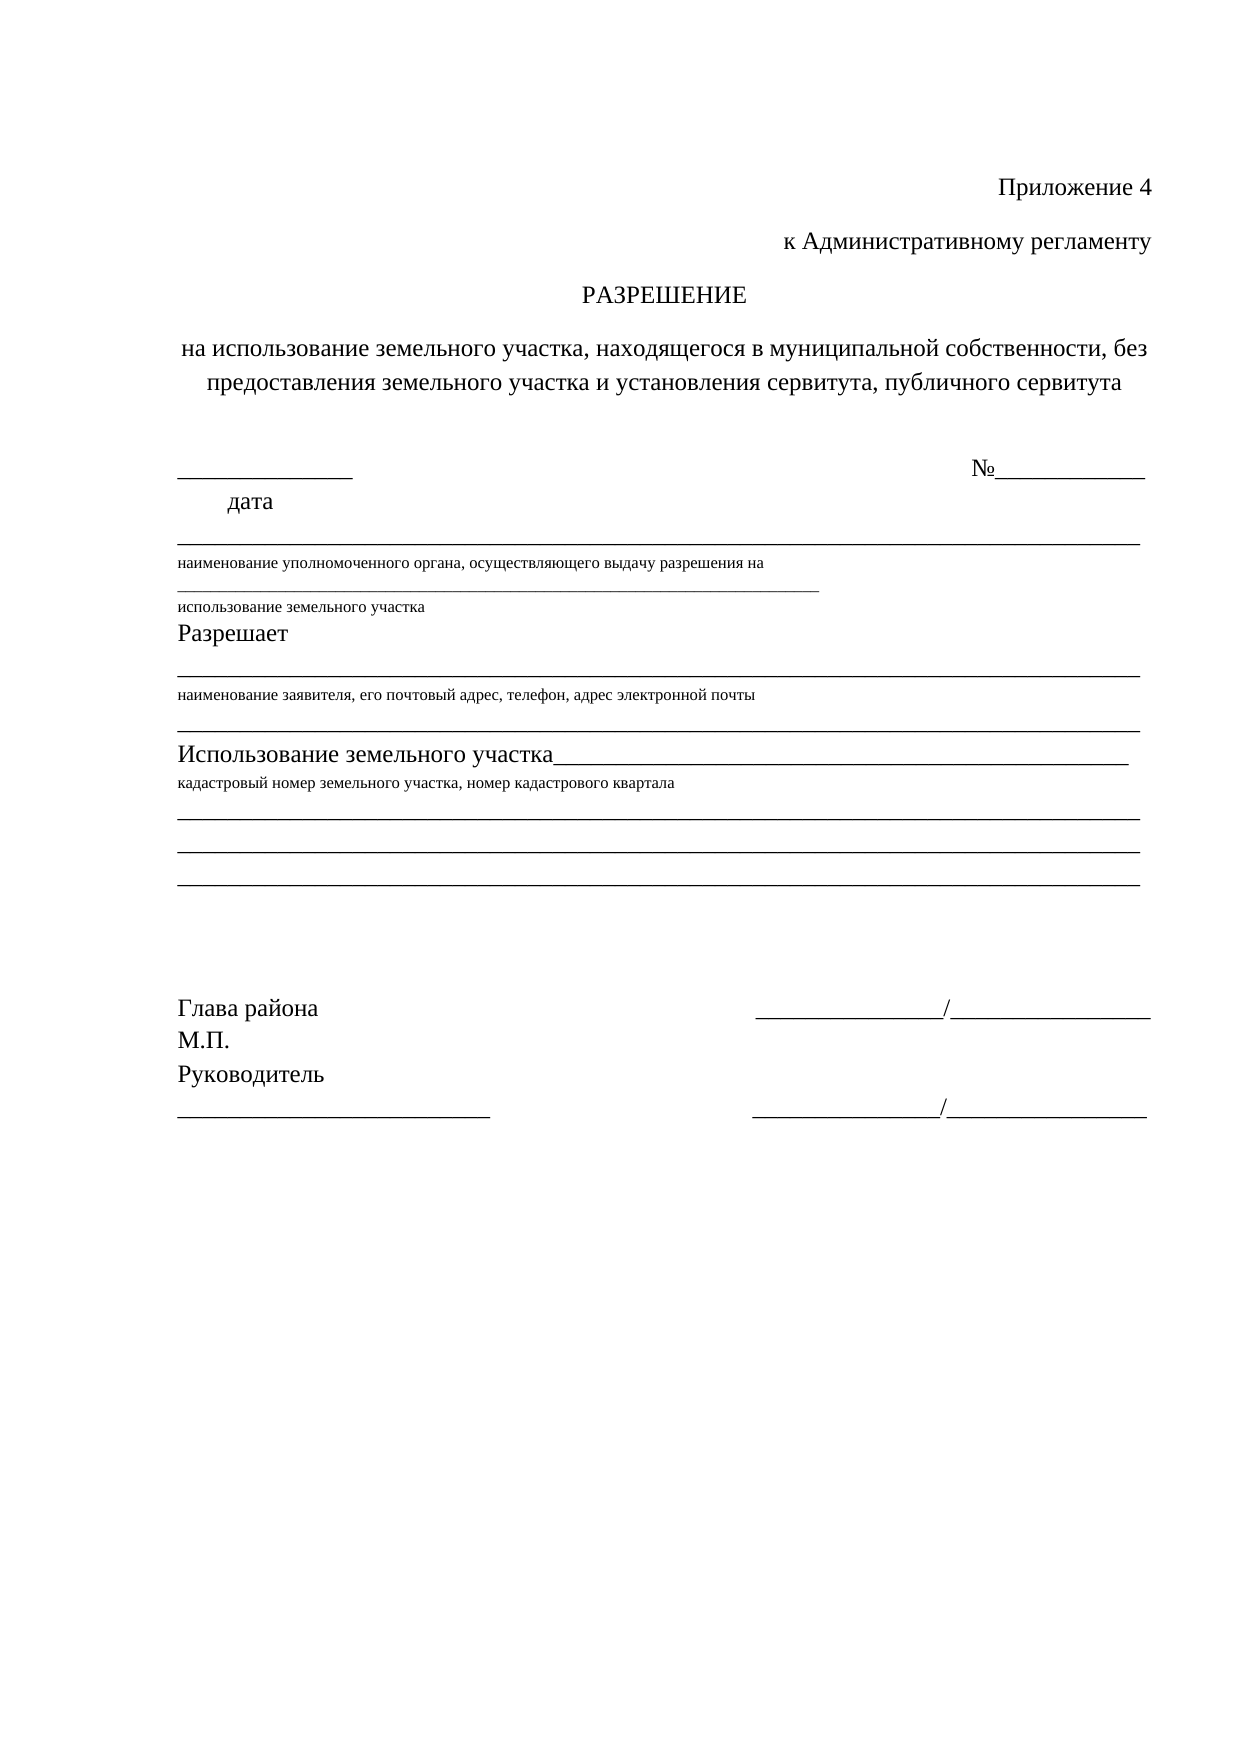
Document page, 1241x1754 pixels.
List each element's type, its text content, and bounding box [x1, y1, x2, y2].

text М.П. [177, 1026, 1152, 1054]
text Приложение 4 [177, 172, 1152, 201]
text __________________________________________________________________________________________________________________________________________________________ [177, 827, 1152, 889]
text ______________ №____________ [177, 453, 1152, 482]
text _________________________ _______________/________________ [177, 1092, 1152, 1120]
text Использование земельного участка______________________________________________ [177, 739, 1152, 768]
text РАЗРЕШЕНИЕ [177, 280, 1152, 308]
text Руководитель [177, 1059, 1152, 1087]
text наименование уполномоченного органа, осуществляющего выдачу разрешения на [177, 552, 1152, 572]
text на использование земельного участка, находящегося в муниципальной собственности, без предоставления земельного участка и установления сервитута, публичного сервитута [177, 333, 1152, 395]
text _____________________________________________________________________________ [177, 706, 1152, 735]
text _____________________________________________________________________________ [177, 794, 1152, 823]
text дата [177, 486, 1152, 515]
text _____________________________________________________________________________ [177, 574, 1152, 594]
text к Административному регламенту [177, 226, 1152, 254]
text _____________________________________________________________________________ [177, 519, 1152, 548]
text _____________________________________________________________________________ [177, 651, 1152, 680]
text Глава района _______________/________________ [177, 993, 1152, 1021]
text наименование заявителя, его почтовый адрес, телефон, адрес электронной почты [177, 684, 1152, 704]
text Разрешает [177, 618, 1152, 647]
text кадастровый номер земельного участка, номер кадастрового квартала [177, 772, 1152, 792]
text использование земельного участка [177, 596, 1152, 616]
